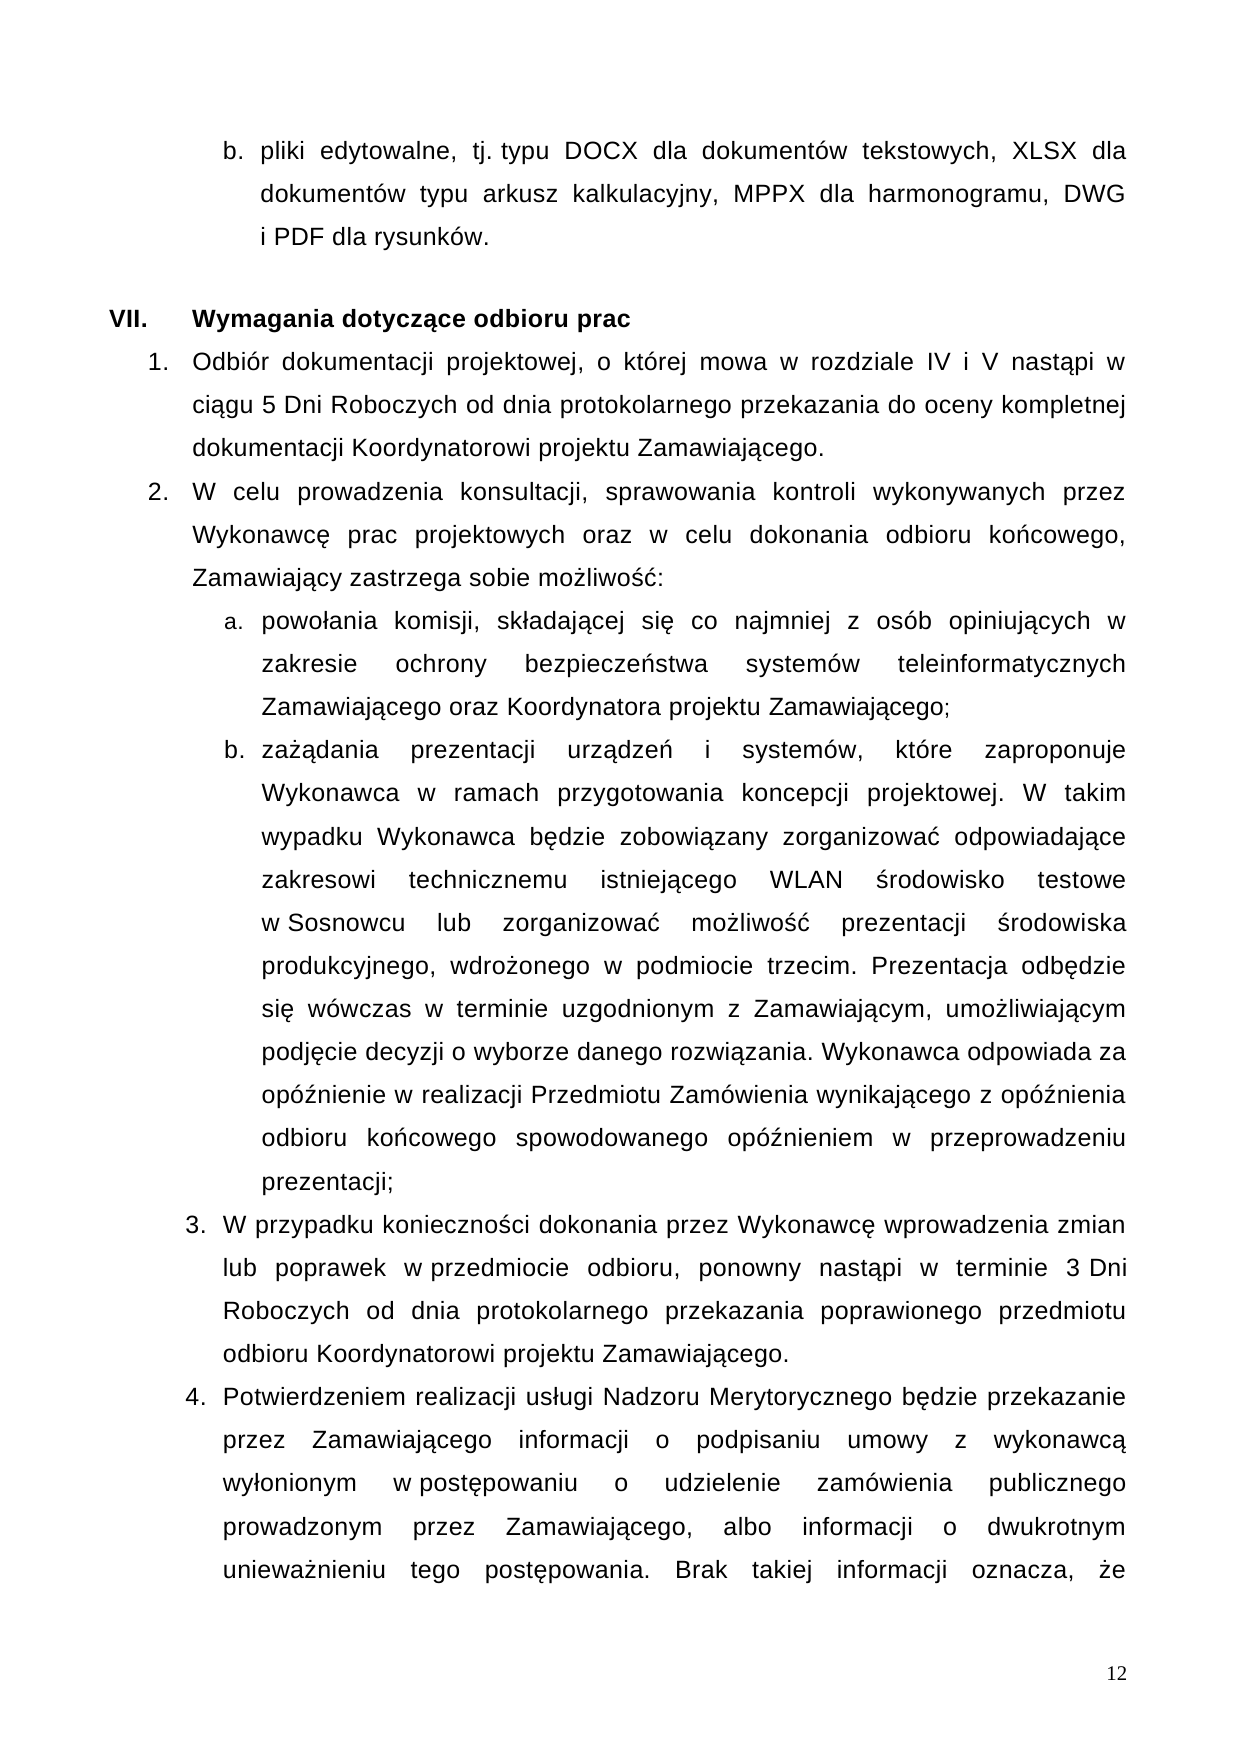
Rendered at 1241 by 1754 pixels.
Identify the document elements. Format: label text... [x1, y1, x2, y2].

list pliki edytowalne, tj. typu DOCX dla dokumentów tekstowych, XLSX dla dokumentów typu arkusz kalkulacyjny, MPPX dla harmonogramu, DWG i PDF dla rysunków. [223, 136, 1127, 251]
list W celu prowadzenia konsultacji, sprawowania kontroli wykonywanych przez Wykonawcę prac projektowych oraz w celu dokonania odbioru końcowego, Zamawiający zastrzega sobie możliwość: [148, 476, 1127, 591]
list powołania komisji, składającej się co najmniej z osób opiniujących w zakresie ochrony bezpieczeństwa systemów teleinformatycznych Zamawiającego oraz Koordynatora projektu Zamawiającego; [224, 606, 1127, 721]
list W przypadku konieczności dokonania przez Wykonawcę wprowadzenia zmian lub poprawek w przedmiocie odbioru, ponowny nastąpi w terminie 3 Dni Roboczych od dnia protokolarnego przekazania poprawionego przedmiotu odbioru Koordynatorowi projektu Zamawiającego. [185, 1209, 1127, 1368]
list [185, 1382, 1127, 1583]
list zażądania prezentacji urządzeń i systemów, które zaproponuje Wykonawca w ramach przygotowania koncepcji projektowej. W takim wypadku Wykonawca będzie zobowiązany zorganizować odpowiadające zakresowi technicznemu istniejącego WLAN środowisko testowe w Sosnowcu lub zorganizować możliwość prezentacji środowiska produkcyjnego, wdrożonego w podmiocie trzecim. Prezentacja odbędzie się wówczas w terminie uzgodnionym z Zamawiającym, umożliwiającym podjęcie decyzji o wyborze danego rozwiązania. Wykonawca odpowiada za opóźnienie w realizacji Przedmiotu Zamówienia wynikającego z opóźnienia odbioru końcowego spowodowanego opóźnieniem w przeprowadzeniu prezentacji; [224, 735, 1127, 1195]
list Odbiór dokumentacji projektowej, o której mowa w rozdziale IV i V nastąpi w ciągu 5 Dni Roboczych od dnia protokolarnego przekazania do oceny kompletnej dokumentacji Koordynatorowi projektu Zamawiającego. [148, 347, 1127, 462]
list Wymagania dotyczące odbioru prac [148, 304, 1127, 333]
